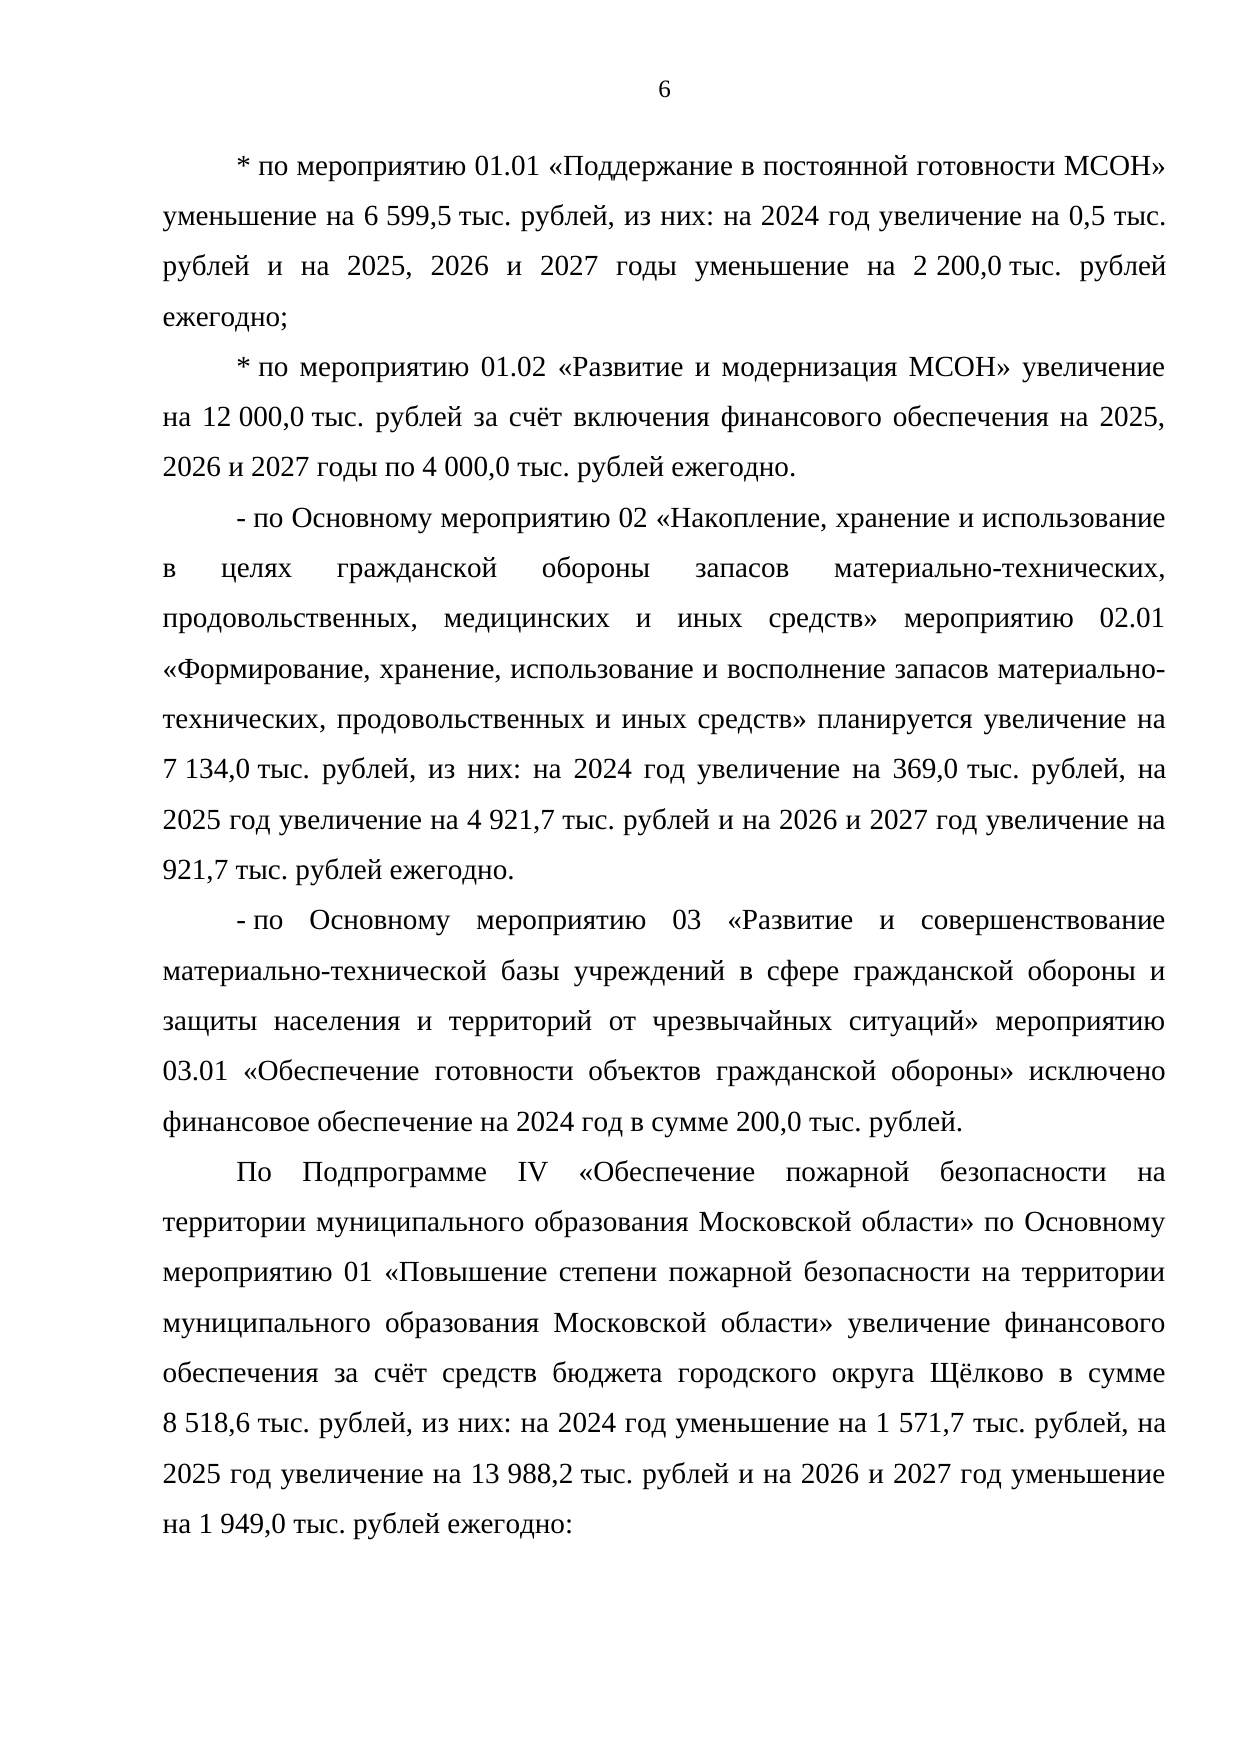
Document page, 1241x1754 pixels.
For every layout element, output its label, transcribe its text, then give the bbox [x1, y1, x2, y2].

text - по Основному мероприятию 03 «Развитие и совершенствование материально-технической базы учреждений в сфере гражданской обороны и защиты населения и территорий от чрезвычайных ситуаций» мероприятию 03.01 «Обеспечение готовности объектов гражданской обороны» исключено финансовое обеспечение на 2024 год в сумме 200,0 тыс. рублей. [162, 902, 1166, 1137]
text По Подпрограмме IV «Обеспечение пожарной безопасности на территории муниципального образования Московской области» по Основному мероприятию 01 «Повышение степени пожарной безопасности на территории муниципального образования Московской области» увеличение финансового обеспечения за счёт средств бюджета городского округа Щёлково в сумме 8 518,6 тыс. рублей, из них: на 2024 год уменьшение на 1 571,7 тыс. рублей, на 2025 год увеличение на 13 988,2 тыс. рублей и на 2026 и 2027 год уменьшение на 1 949,0 тыс. рублей ежегодно: [162, 1154, 1166, 1540]
text * по мероприятию 01.01 «Поддержание в постоянной готовности МСОН» уменьшение на 6 599,5 тыс. рублей, из них: на 2024 год увеличение на 0,5 тыс. рублей и на 2025, 2026 и 2027 годы уменьшение на 2 200,0 тыс. рублей ежегодно; [162, 148, 1166, 332]
text * по мероприятию 01.02 «Развитие и модернизация МСОН» увеличение на 12 000,0 тыс. рублей за счёт включения финансового обеспечения на 2025, 2026 и 2027 годы по 4 000,0 тыс. рублей ежегодно. [162, 349, 1166, 483]
text - по Основному мероприятию 02 «Накопление, хранение и использование в целях гражданской обороны запасов материально-технических, продовольственных, медицинских и иных средств» мероприятию 02.01 «Формирование, хранение, использование и восполнение запасов материально-технических, продовольственных и иных средств» планируется увеличение на 7 134,0 тыс. рублей, из них: на 2024 год увеличение на 369,0 тыс. рублей, на 2025 год увеличение на 4 921,7 тыс. рублей и на 2026 и 2027 год увеличение на 921,7 тыс. рублей ежегодно. [162, 500, 1166, 886]
